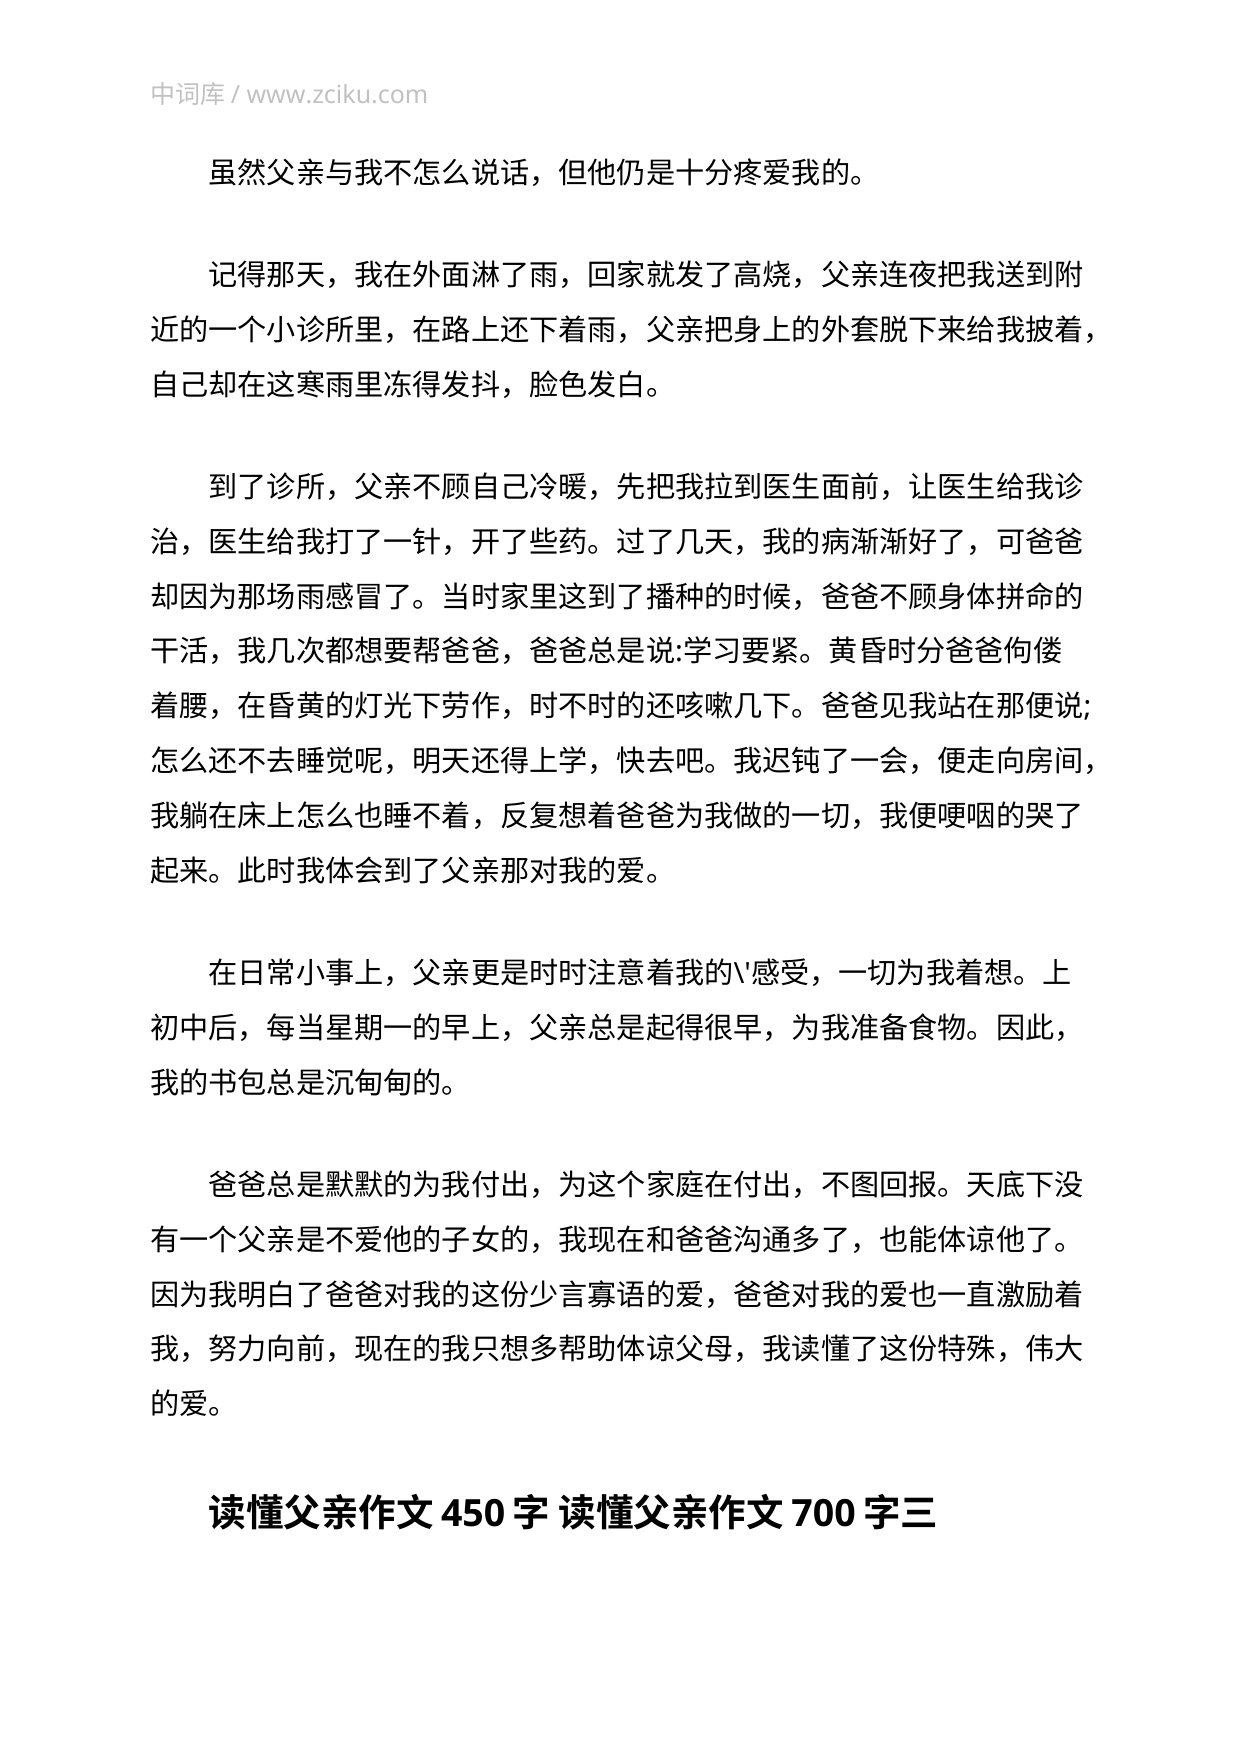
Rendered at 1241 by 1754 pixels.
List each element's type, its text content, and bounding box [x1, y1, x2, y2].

text 爸爸总是默默的为我付出，为这个家庭在付出，不图回报。天底下没有一个父亲是不爱他的子女的，我现在和爸爸沟通多了，也能体谅他了。因为我明白了爸爸对我的这份少言寡语的爱，爸爸对我的爱也一直激励着我，努力向前，现在的我只想多帮助体谅父母，我读懂了这份特殊，伟大的爱。 [150, 1161, 1090, 1423]
text 在日常小事上，父亲更是时时注意着我的\'感受，一切为我着想。上初中后，每当星期一的早上，父亲总是起得很早，为我准备食物。因此，我的书包总是沉甸甸的。 [150, 949, 1090, 1102]
text 记得那天，我在外面淋了雨，回家就发了高烧，父亲连夜把我送到附近的一个小诊所里，在路上还下着雨，父亲把身上的外套脱下来给我披着，自己却在这寒雨里冻得发抖，脸色发白。 [150, 252, 1090, 404]
text 读懂父亲作文450字 读懂父亲作文700字三 [150, 1483, 1090, 1537]
text 到了诊所，父亲不顾自己冷暖，先把我拉到医生面前，让医生给我诊治，医生给我打了一针，开了些药。过了几天，我的病渐渐好了，可爸爸却因为那场雨感冒了。当时家里这到了播种的时候，爸爸不顾身体拼命的干活，我几次都想要帮爸爸，爸爸总是说:学习要紧。黄昏时分爸爸佝偻着腰，在昏黄的灯光下劳作，时不时的还咳嗽几下。爸爸见我站在那便说;怎么还不去睡觉呢，明天还得上学，快去吧。我迟钝了一会，便走向房间，我躺在床上怎么也睡不着，反复想着爸爸为我做的一切，我便哽咽的哭了起来。此时我体会到了父亲那对我的爱。 [150, 463, 1090, 890]
text 虽然父亲与我不怎么说话，但他仍是十分疼爱我的。 [150, 150, 1090, 192]
